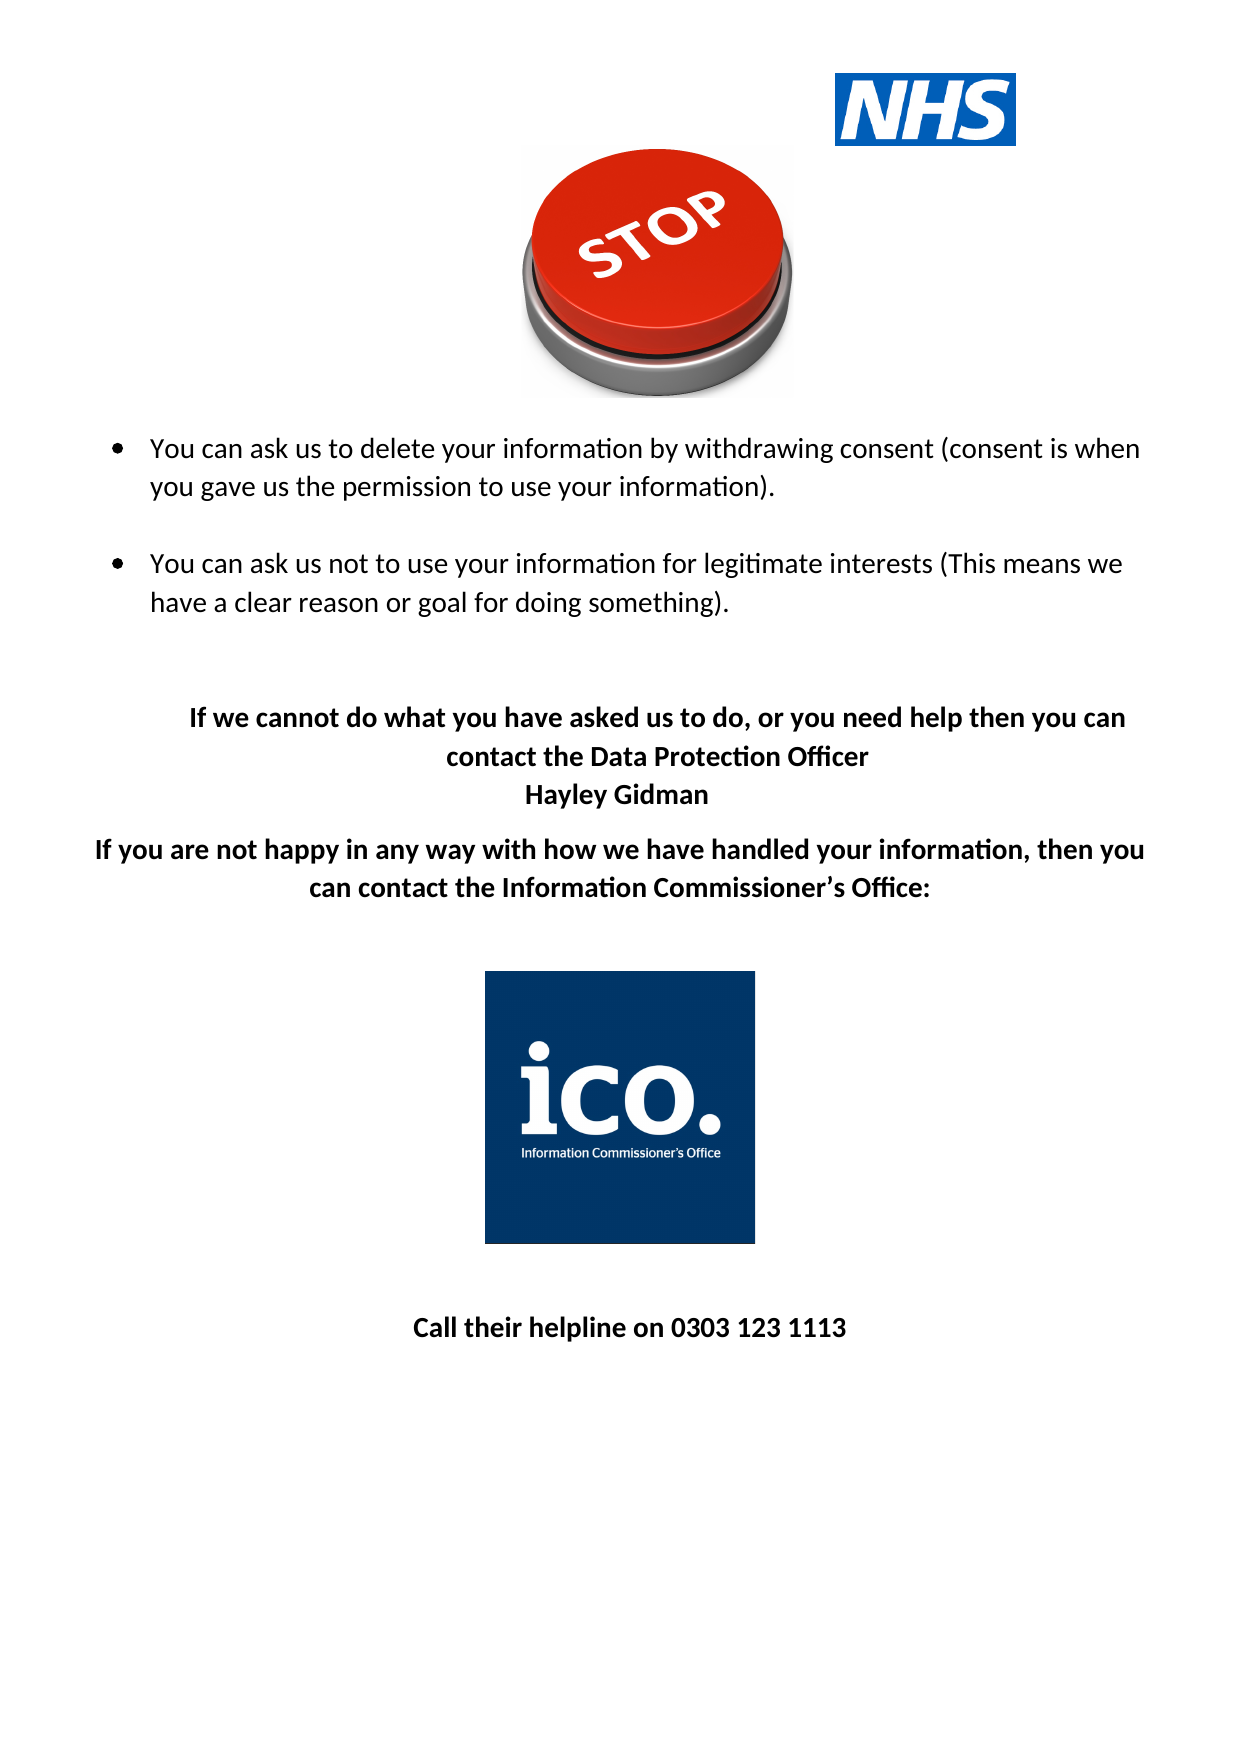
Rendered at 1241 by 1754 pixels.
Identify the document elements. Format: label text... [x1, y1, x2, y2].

list You can ask us to delete your information by withdrawing consent (consent is when you gave us the permission to use your information). [112, 430, 1165, 504]
picture [521, 145, 794, 398]
picture [485, 971, 756, 1244]
picture [835, 73, 1016, 146]
list You can ask us not to use your information for legitimate interests (This means we have a clear reason or goal for doing something). [112, 545, 1165, 619]
list If we cannot do what you have asked us to do, or you need help then you can contact the Data Protection Officer [150, 699, 1165, 773]
text If you are not happy in any way with how we have handled your information, then you can contact the Information Commissioner’s Office: [75, 831, 1165, 905]
list Hayley Gidman [450, 776, 1165, 812]
list Call their helpline on 0303 123 1113 [150, 1309, 1165, 1345]
